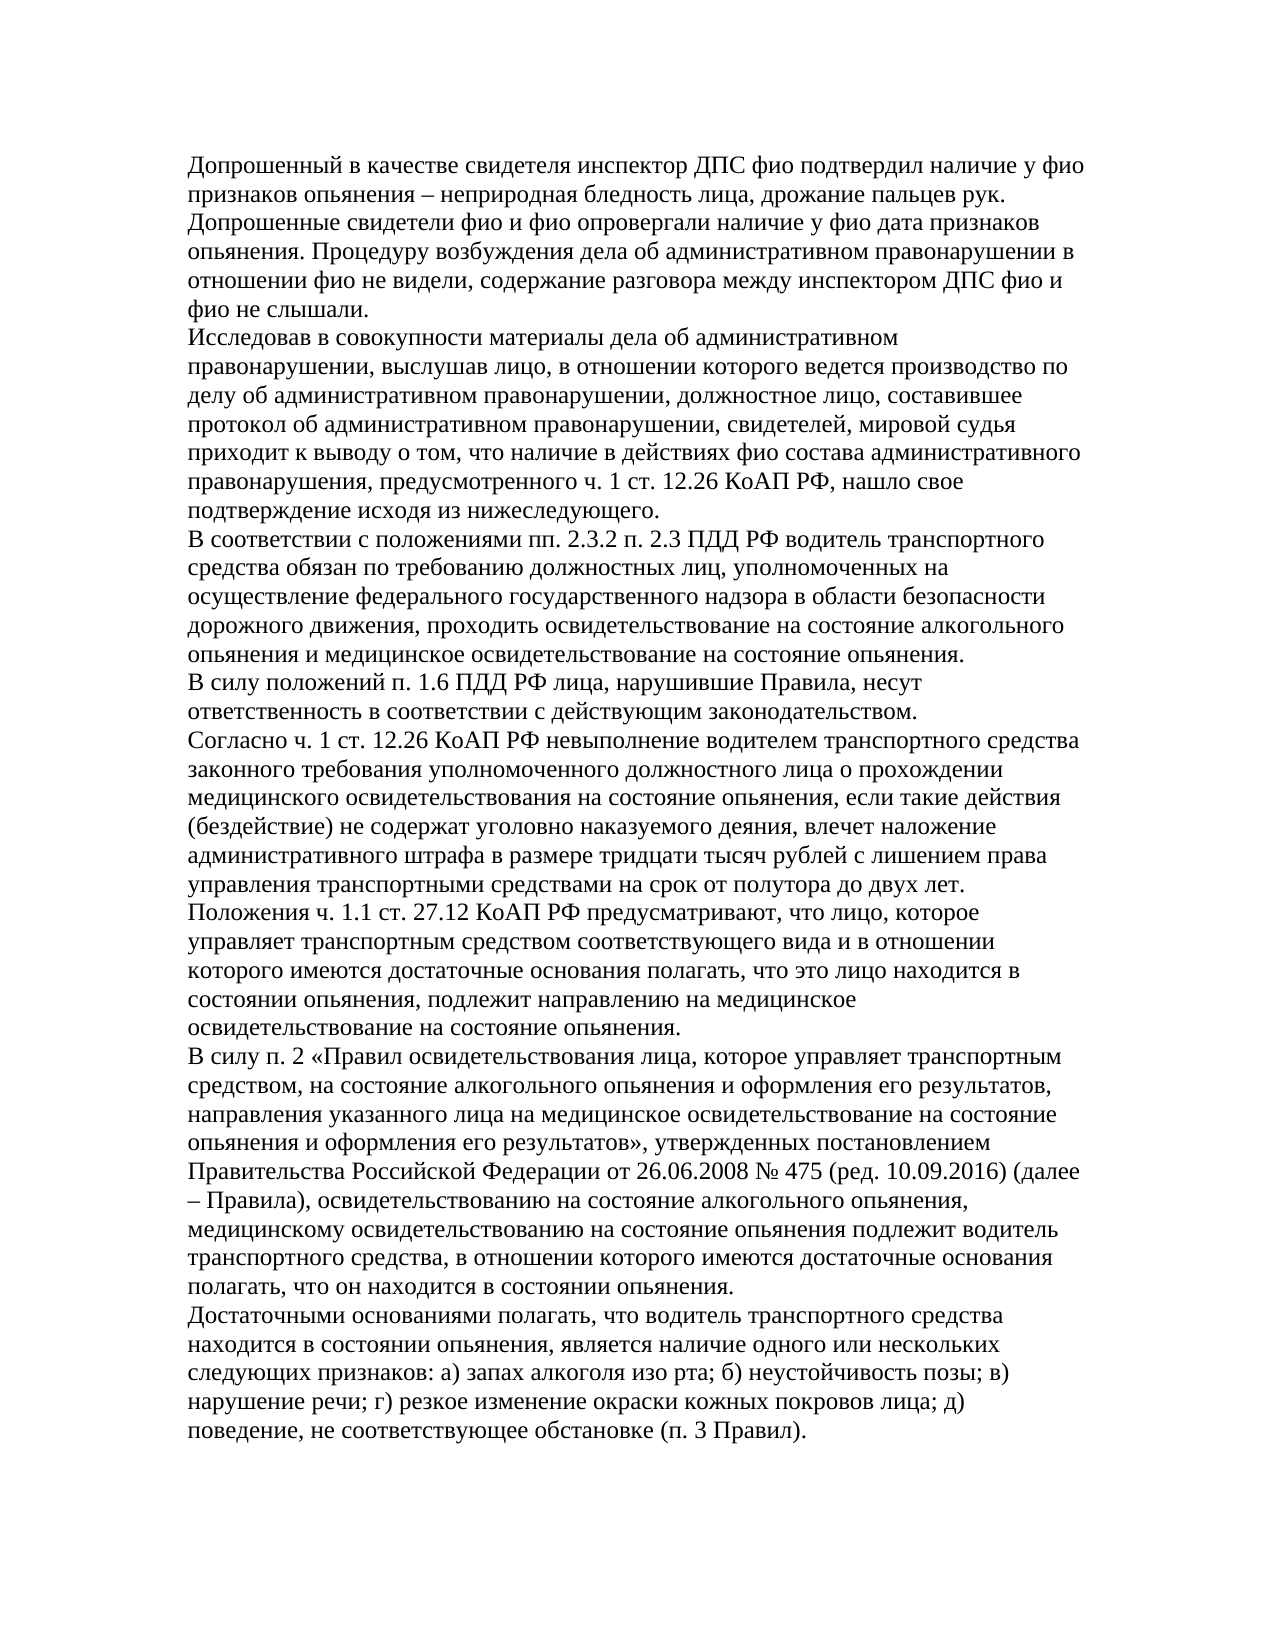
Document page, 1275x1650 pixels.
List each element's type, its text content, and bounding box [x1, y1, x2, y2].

text Исследовав в совокупности материалы дела об административном правонарушении, выслушав лицо, в отношении которого ведется производство по делу об административном правонарушении, должностное лицо, составившее протокол об административном правонарушении, свидетелей, мировой судья приходит к выводу о том, что наличие в действиях фио состава административного правонарушения, предусмотренного ч. 1 ст. 12.26 КоАП РФ, нашло свое подтверждение исходя из нижеследующего. [187, 322, 1087, 524]
text Положения ч. 1.1 ст. 27.12 КоАП РФ предусматривают, что лицо, которое управляет транспортным средством соответствующего вида и в отношении которого имеются достаточные основания полагать, что это лицо находится в состоянии опьянения, подлежит направлению на медицинское освидетельствование на состояние опьянения. [187, 897, 1087, 1041]
text В силу положений п. 1.6 ПДД РФ лица, нарушившие Правила, несут ответственность в соответствии с действующим законодательством. [187, 667, 1087, 725]
text Допрошенные свидетели фио и фио опровергали наличие у фио дата признаков опьянения. Процедуру возбуждения дела об административном правонарушении в отношении фио не видели, содержание разговора между инспектором ДПС фио и фио не слышали. [187, 207, 1087, 322]
text В соответствии с положениями пп. 2.3.2 п. 2.3 ПДД РФ водитель транспортного средства обязан по требованию должностных лиц, уполномоченных на осуществление федерального государственного надзора в области безопасности дорожного движения, проходить освидетельствование на состояние алкогольного опьянения и медицинское освидетельствование на состояние опьянения. [187, 524, 1087, 667]
text Допрошенный в качестве свидетеля инспектор ДПС фио подтвердил наличие у фио признаков опьянения – неприродная бледность лица, дрожание пальцев рук. [187, 150, 1087, 207]
text В силу п. 2 «Правил освидетельствования лица, которое управляет транспортным средством, на состояние алкогольного опьянения и оформления его результатов, направления указанного лица на медицинское освидетельствование на состояние опьянения и оформления его результатов», утвержденных постановлением Правительства Российской Федерации от 26.06.2008 № 475 (ред. 10.09.2016) (далее – Правила), освидетельствованию на состояние алкогольного опьянения, медицинскому освидетельствованию на состояние опьянения подлежит водитель транспортного средства, в отношении которого имеются достаточные основания полагать, что он находится в состоянии опьянения. [187, 1041, 1087, 1300]
text Согласно ч. 1 ст. 12.26 КоАП РФ невыполнение водителем транспортного средства законного требования уполномоченного должностного лица о прохождении медицинского освидетельствования на состояние опьянения, если такие действия (бездействие) не содержат уголовно наказуемого деяния, влечет наложение административного штрафа в размере тридцати тысяч рублей с лишением права управления транспортными средствами на срок от полутора до двух лет. [187, 725, 1087, 897]
text Достаточными основаниями полагать, что водитель транспортного средства находится в состоянии опьянения, является наличие одного или нескольких следующих признаков: а) запах алкоголя изо рта; б) неустойчивость позы; в) нарушение речи; г) резкое изменение окраски кожных покровов лица; д) поведение, не соответствующее обстановке (п. 3 Правил). [187, 1300, 1087, 1444]
